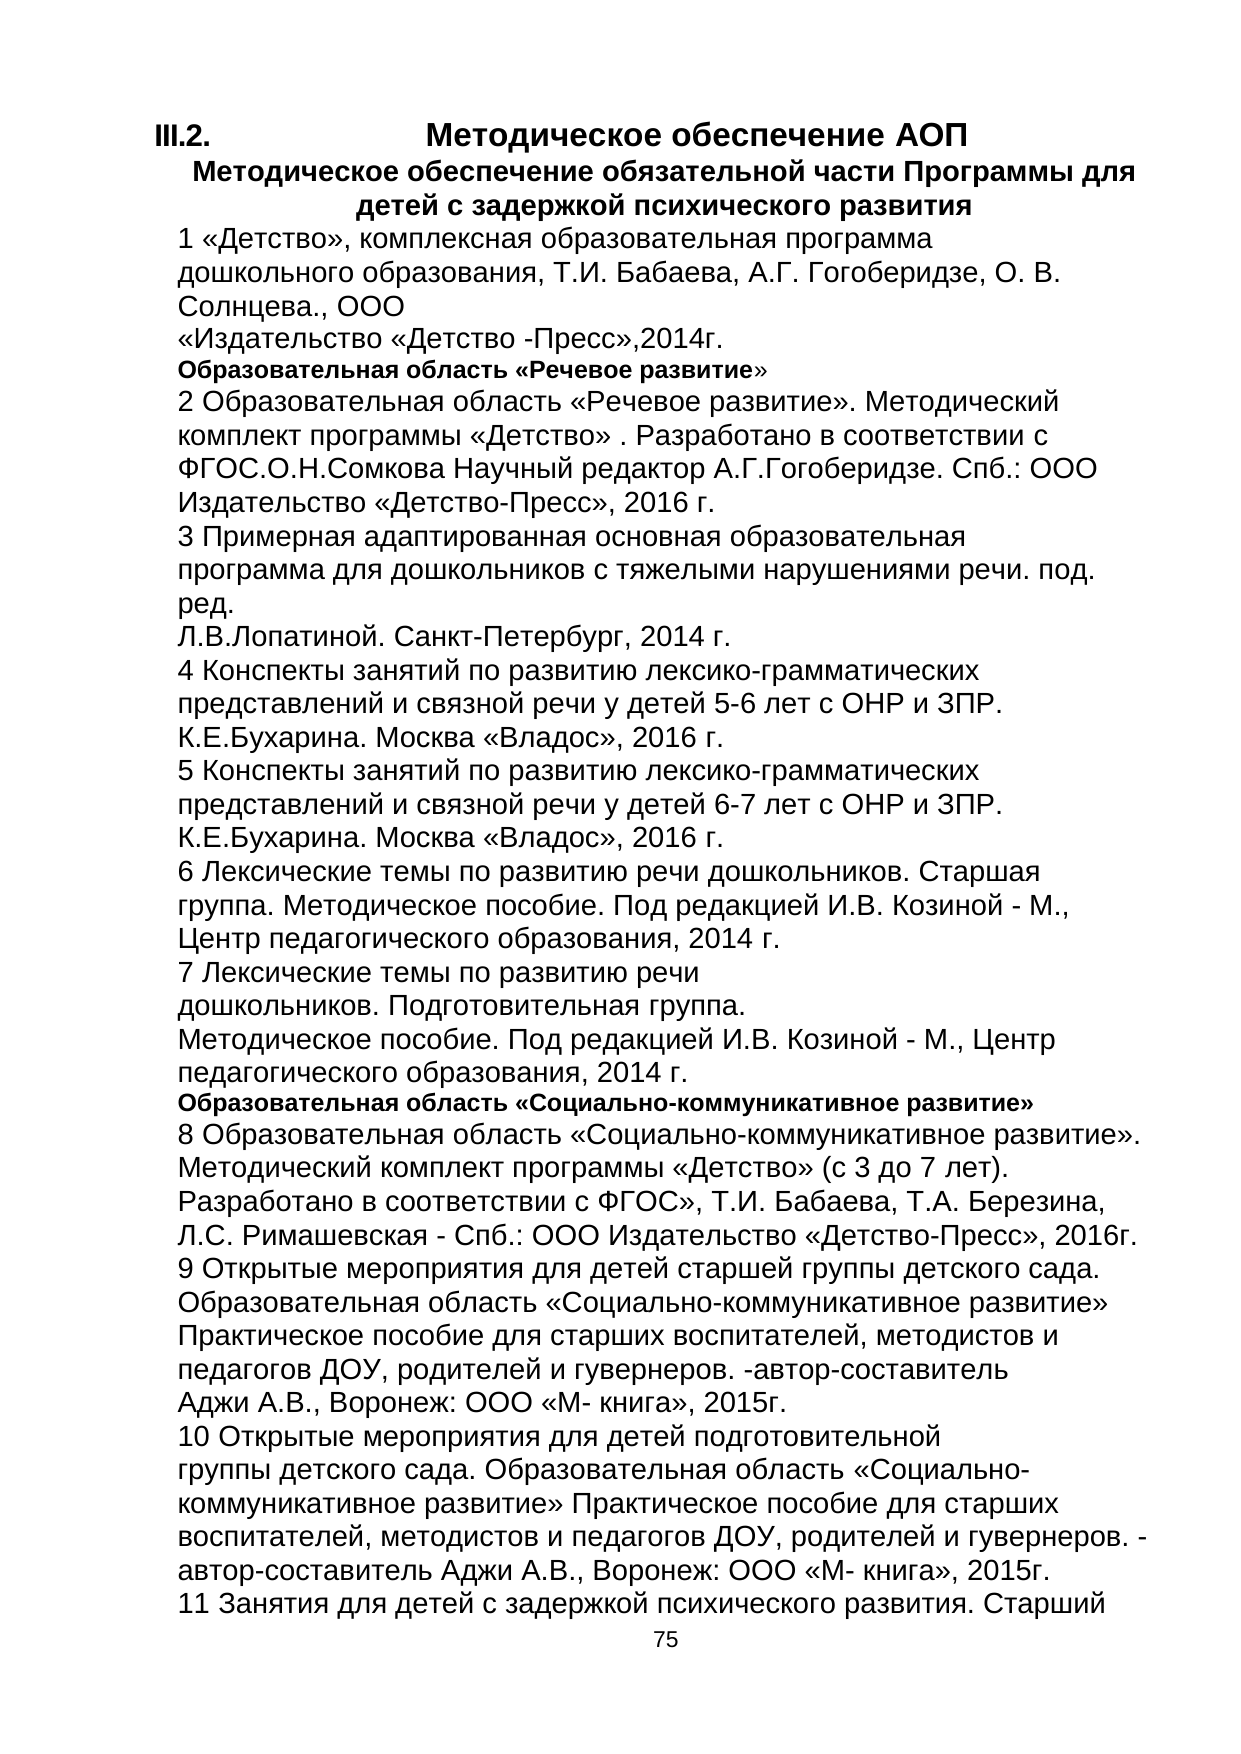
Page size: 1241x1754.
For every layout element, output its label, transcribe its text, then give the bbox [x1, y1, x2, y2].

text коммуникативное развитие» Практическое пособие для старших воспитателей, методистов и педагогов ДОУ, родителей и гувернеров. - автор-составитель Аджи А.В., Воронеж: ООО «М- книга», 2015г. [177, 1486, 1149, 1587]
list Лексические темы по развитию речи дошкольников. Старшая группа. Методическое пособие. Под редакцией И.В. Козиной - М., Центр педагогического образования, 2014 г. [177, 854, 1146, 955]
list Открытые мероприятия для детей подготовительной группы детского сада. Образовательная область «Социально- [177, 1419, 1044, 1486]
text «Издательство «Детство -Пресс»,2014г. [177, 322, 1176, 356]
text Разработано в соответствии с ФГОС», Т.И. Бабаева, Т.А. Березина, Л.С. Римашевская - Спб.: ООО Издательство «Детство-Пресс», 2016г. 9 Открытые мероприятия для детей старшей группы детского сада. [177, 1184, 1141, 1285]
list «Детство», комплексная образовательная программа дошкольного образования, Т.И. Бабаева, А.Г. Гогоберидзе, О. В. Солнцева., ООО [177, 221, 1118, 322]
text Образовательная область «Речевое развитие» [177, 356, 1176, 384]
list Лексические темы по развитию речи дошкольников. Подготовительная группа. [177, 955, 911, 1022]
list Образовательная область «Речевое развитие». Методический комплект программы «Детство» . Разработано в соответствии с [177, 384, 1061, 451]
list Примерная адаптированная основная образовательная программа для дошкольников с тяжелыми нарушениями речи. под. ред. [177, 518, 1122, 619]
text Аджи А.В., Воронеж: ООО «М- книга», 2015г. [177, 1385, 1176, 1419]
list Конспекты занятий по развитию лексико-грамматических представлений и связной речи у детей 5-6 лет с ОНР и ЗПР. К.Е.Бухарина. Москва «Владос», 2016 г. [177, 653, 1004, 753]
list Конспекты занятий по развитию лексико-грамматических представлений и связной речи у детей 6-7 лет с ОНР и ЗПР. К.Е.Бухарина. Москва «Владос», 2016 г. [177, 753, 1004, 854]
list Образовательная область «Социально-коммуникативное развитие». Методический комплект программы «Детство» (с 3 до 7 лет). [177, 1117, 1142, 1184]
text Образовательная область «Социально-коммуникативное развитие» Практическое пособие для старших воспитателей, методистов и педагогов ДОУ, родителей и гувернеров. -автор-составитель [177, 1285, 1111, 1385]
list Методическое обеспечение АОП [154, 116, 1174, 154]
text Образовательная область «Социально-коммуникативное развитие» [177, 1089, 1176, 1117]
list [177, 1587, 1152, 1620]
text ФГОС.О.Н.Сомкова Научный редактор А.Г.Гогоберидзе. Спб.: ООО Издательство «Детство-Пресс», 2016 г. [177, 451, 1100, 518]
text Л.В.Лопатиной. Санкт-Петербург, 2014 г. [177, 619, 1176, 653]
text Методическое обеспечение обязательной части Программы для детей с задержкой психического развития [189, 154, 1140, 221]
text Методическое пособие. Под редакцией И.В. Козиной - М., Центр педагогического образования, 2014 г. [177, 1022, 1058, 1089]
